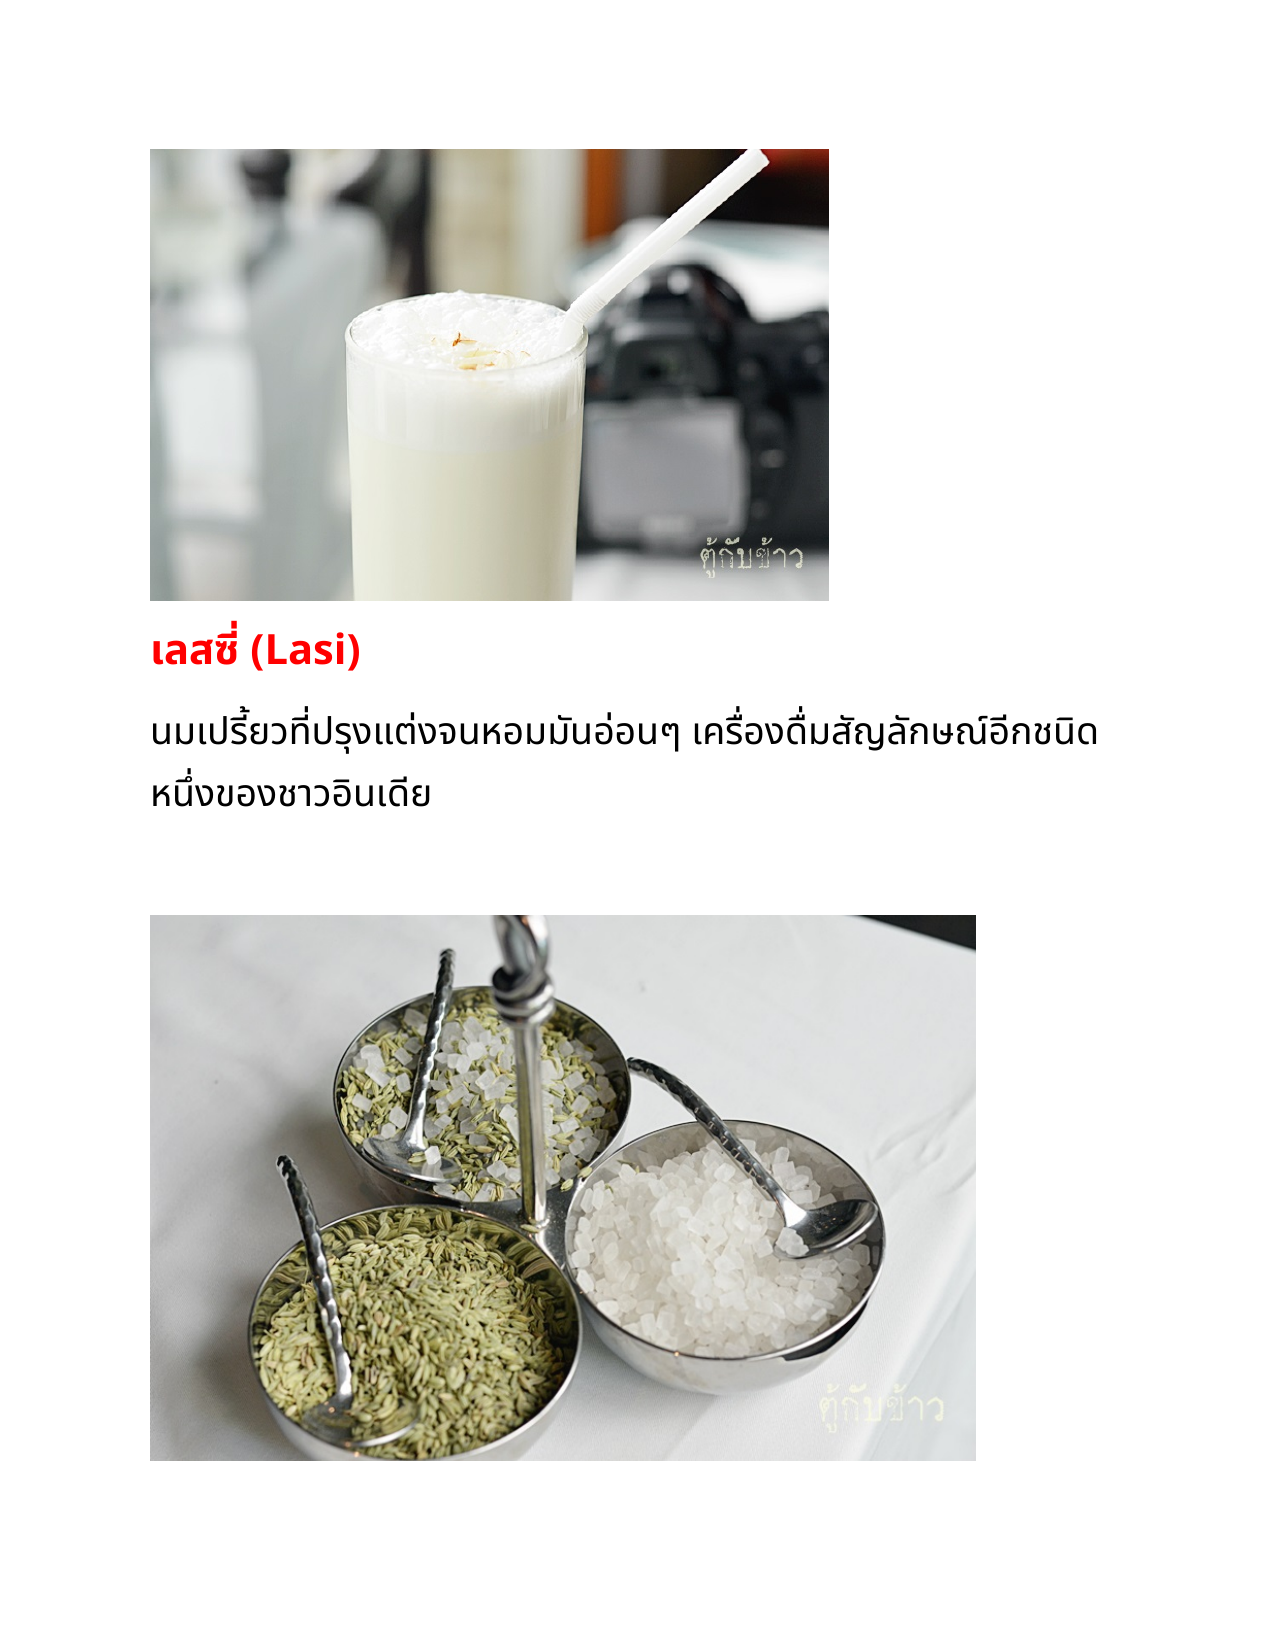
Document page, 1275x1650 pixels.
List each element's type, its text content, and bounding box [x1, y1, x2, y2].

picture [150, 915, 976, 1461]
picture [150, 149, 829, 601]
text เลสซี่ (Lasi) [150, 620, 1125, 683]
text นมเปรี้ยวที่ปรุงแต่งจนหอมมันอ่อนๆ เครื่องดื่มสัญลักษณ์อีกชนิดหนึ่งของชาวอินเดีย [150, 705, 1125, 823]
